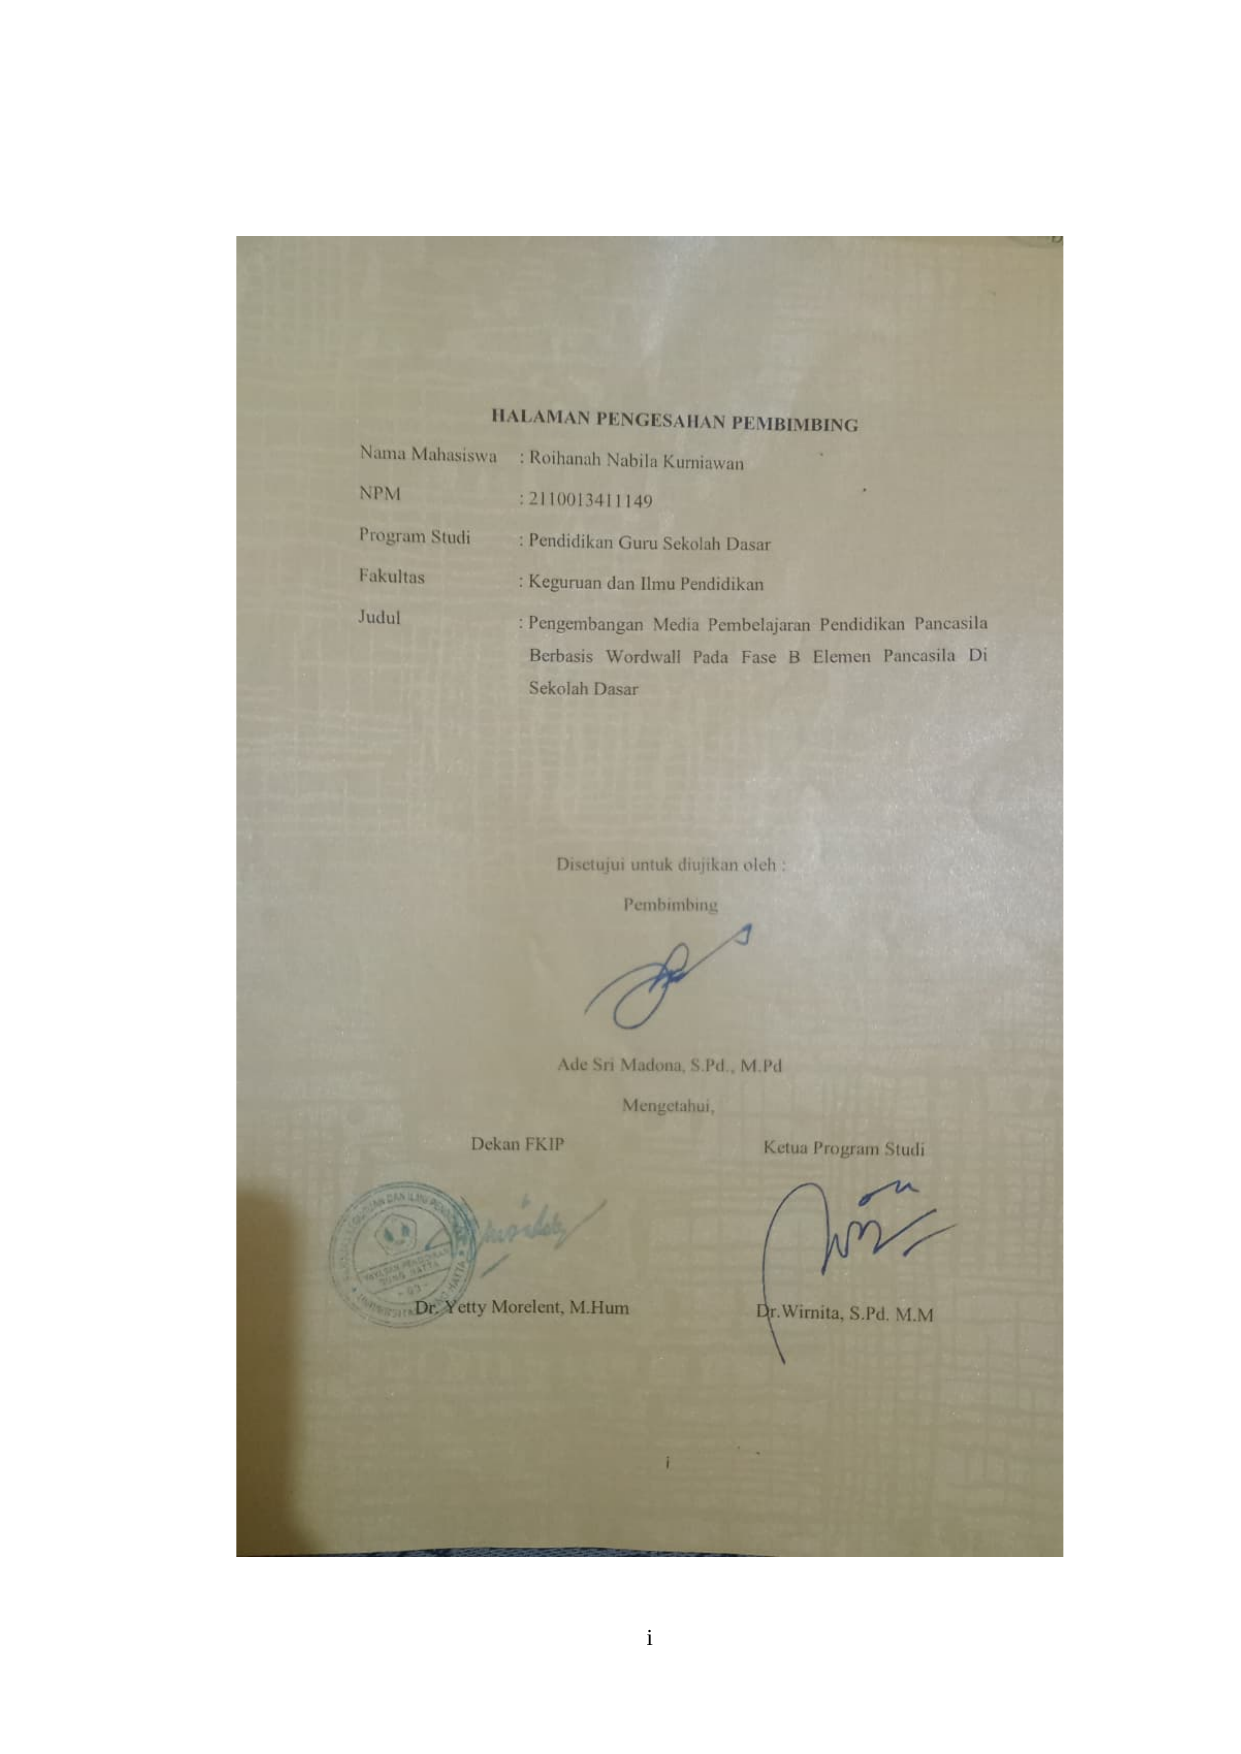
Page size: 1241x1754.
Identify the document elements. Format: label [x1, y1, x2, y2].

picture [236, 236, 1064, 1557]
